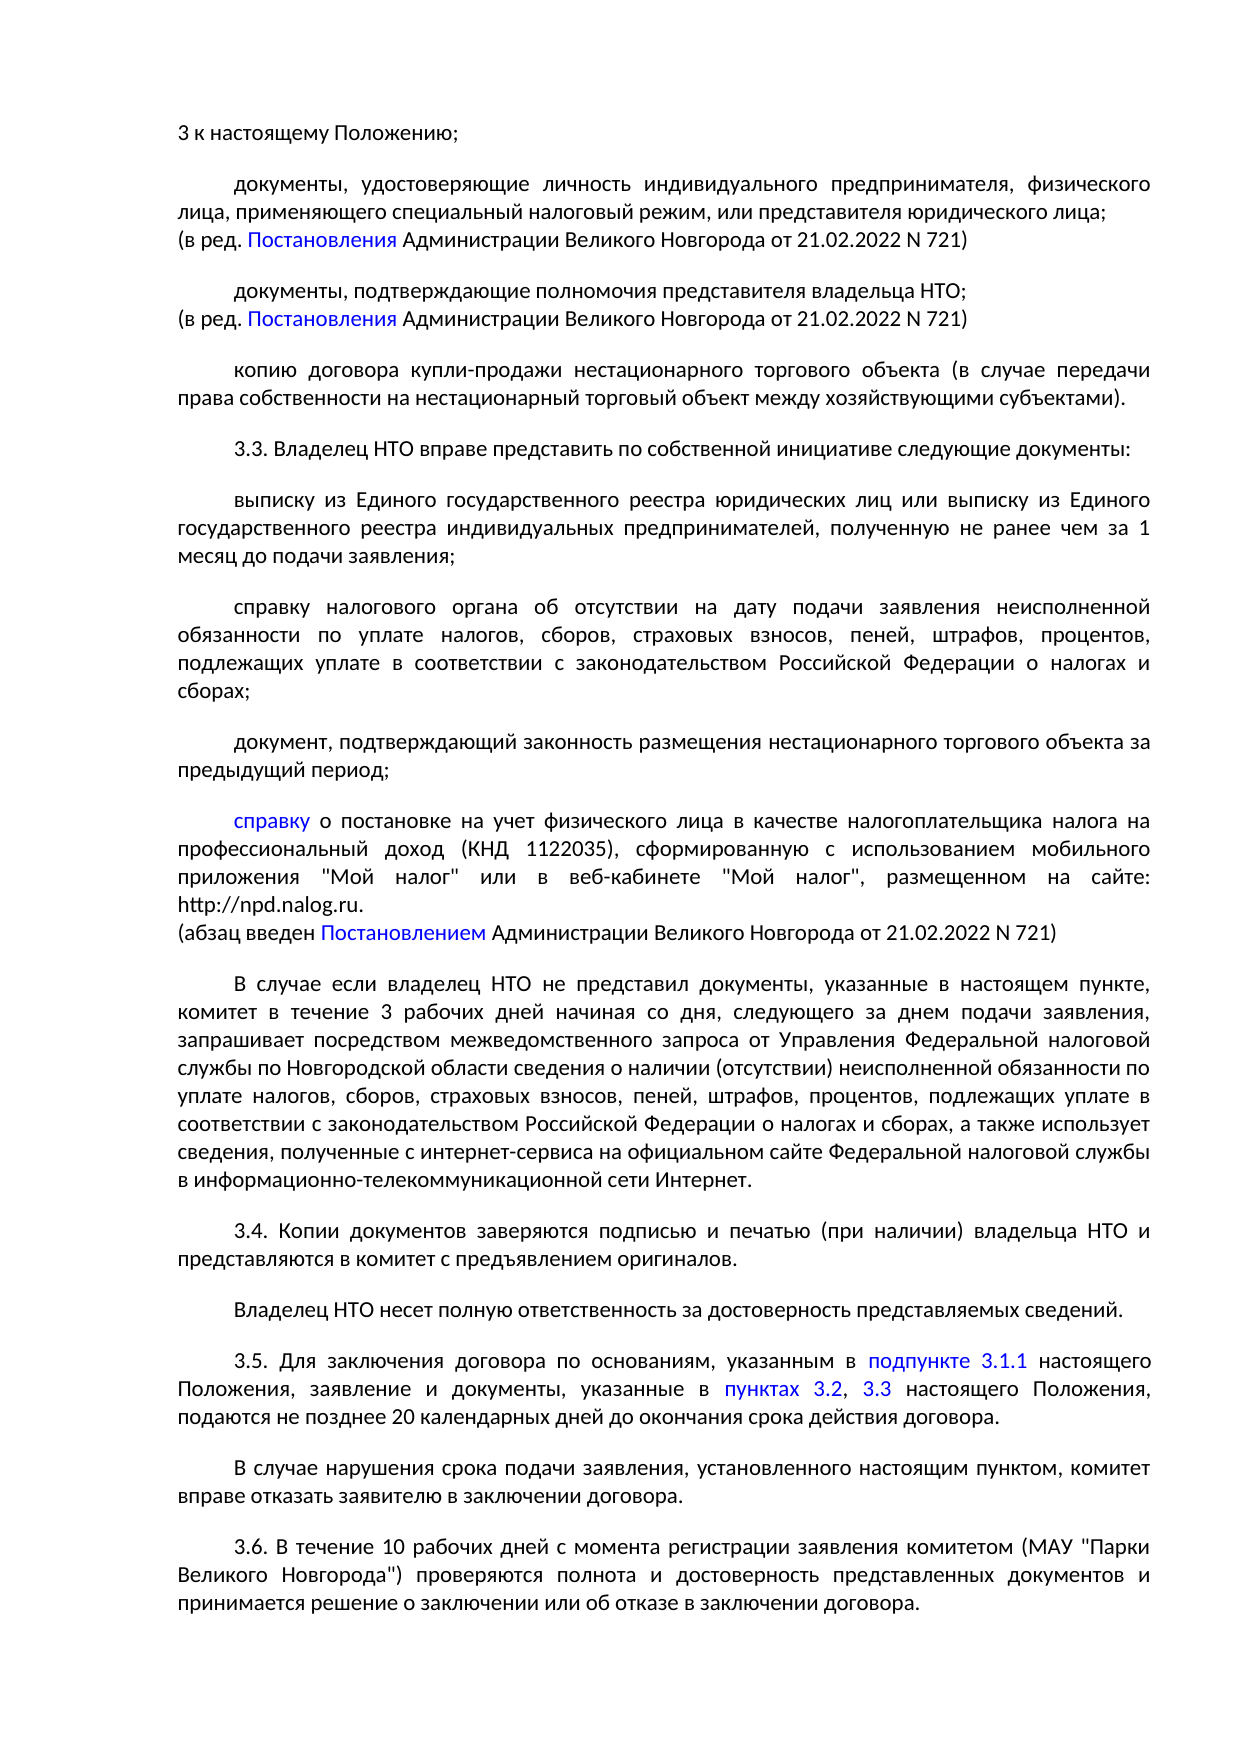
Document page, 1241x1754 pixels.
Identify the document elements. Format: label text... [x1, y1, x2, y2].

text 3.5. Для заключения договора по основаниям, указанным в подпункте 3.1.1 настоящего Положения, заявление и документы, указанные в пунктах 3.2, 3.3 настоящего Положения, подаются не позднее 20 календарных дней до окончания срока действия договора. [177, 1346, 1152, 1430]
text (в ред. Постановления Администрации Великого Новгорода от 21.02.2022 N 721) [177, 304, 1152, 332]
text копию договора купли-продажи нестационарного торгового объекта (в случае передачи права собственности на нестационарный торговый объект между хозяйствующими субъектами). [177, 355, 1152, 411]
text 3.4. Копии документов заверяются подписью и печатью (при наличии) владельца НТО и представляются в комитет с предъявлением оригиналов. [177, 1216, 1152, 1272]
text 3.6. В течение 10 рабочих дней с момента регистрации заявления комитетом (МАУ "Парки Великого Новгорода") проверяются полнота и достоверность представленных документов и принимается решение о заключении или об отказе в заключении договора. [177, 1532, 1152, 1616]
text документы, удостоверяющие личность индивидуального предпринимателя, физического лица, применяющего специальный налоговый режим, или представителя юридического лица; [177, 169, 1152, 225]
text (в ред. Постановления Администрации Великого Новгорода от 21.02.2022 N 721) [177, 225, 1152, 253]
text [177, 118, 1152, 146]
text (абзац введен Постановлением Администрации Великого Новгорода от 21.02.2022 N 721) [177, 918, 1152, 946]
text справку налогового органа об отсутствии на дату подачи заявления неисполненной обязанности по уплате налогов, сборов, страховых взносов, пеней, штрафов, процентов, подлежащих уплате в соответствии с законодательством Российской Федерации о налогах и сборах; [177, 592, 1152, 704]
text документ, подтверждающий законность размещения нестационарного торгового объекта за предыдущий период; [177, 727, 1152, 783]
text В случае нарушения срока подачи заявления, установленного настоящим пунктом, комитет вправе отказать заявителю в заключении договора. [177, 1453, 1152, 1509]
text выписку из Единого государственного реестра юридических лиц или выписку из Единого государственного реестра индивидуальных предпринимателей, полученную не ранее чем за 1 месяц до подачи заявления; [177, 485, 1152, 569]
text Владелец НТО несет полную ответственность за достоверность представляемых сведений. [177, 1295, 1152, 1323]
text справку о постановке на учет физического лица в качестве налогоплательщика налога на профессиональный доход (КНД 1122035), сформированную с использованием мобильного приложения "Мой налог" или в веб-кабинете "Мой налог", размещенном на сайте: http://npd.nalog.ru. [177, 806, 1152, 918]
text В случае если владелец НТО не представил документы, указанные в настоящем пункте, комитет в течение 3 рабочих дней начиная со дня, следующего за днем подачи заявления, запрашивает посредством межведомственного запроса от Управления Федеральной налоговой службы по Новгородской области сведения о наличии (отсутствии) неисполненной обязанности по уплате налогов, сборов, страховых взносов, пеней, штрафов, процентов, подлежащих уплате в соответствии с законодательством Российской Федерации о налогах и сборах, а также использует сведения, полученные с интернет-сервиса на официальном сайте Федеральной налоговой службы в информационно-телекоммуникационной сети Интернет. [177, 969, 1152, 1193]
text 3.3. Владелец НТО вправе представить по собственной инициативе следующие документы: [177, 434, 1152, 462]
text документы, подтверждающие полномочия представителя владельца НТО; [177, 276, 1152, 304]
